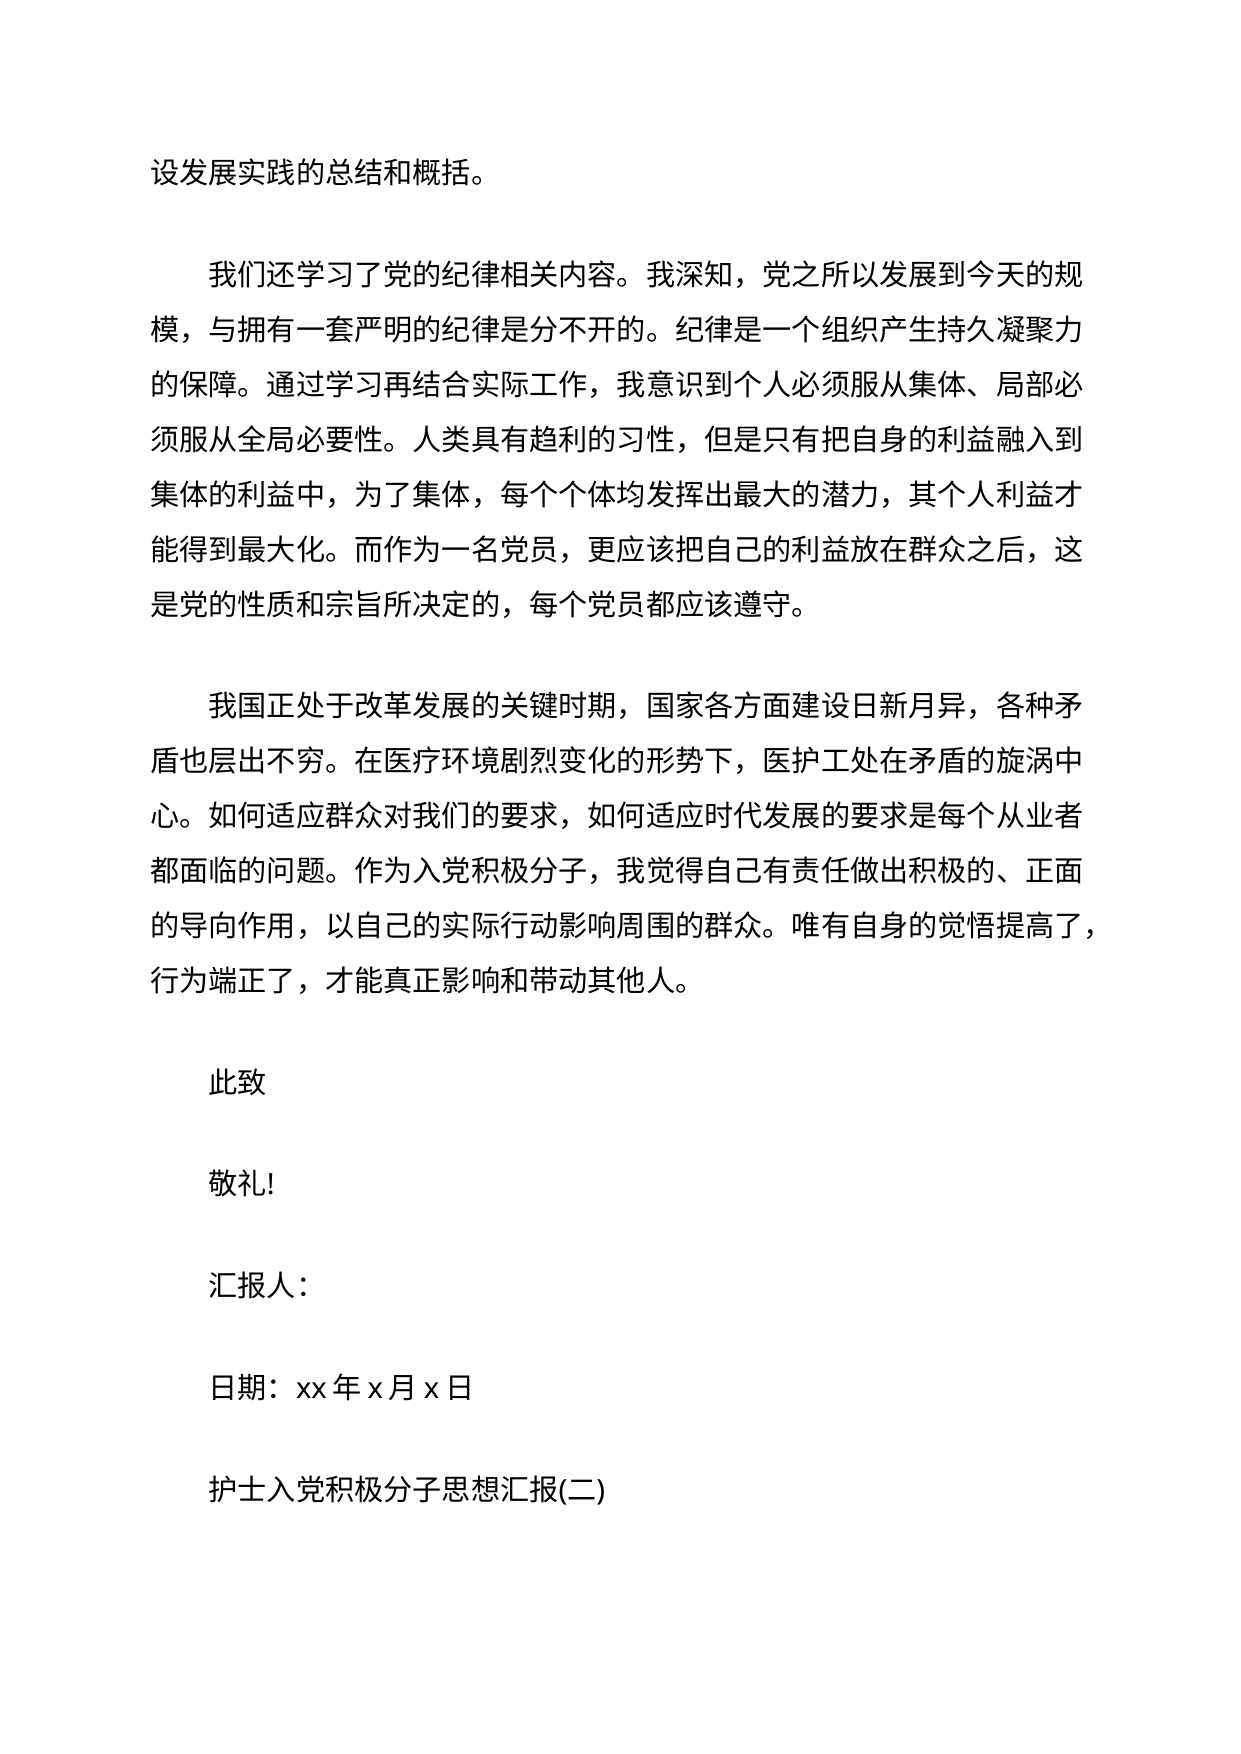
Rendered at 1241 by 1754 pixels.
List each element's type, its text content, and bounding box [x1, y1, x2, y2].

text 我国正处于改革发展的关键时期，国家各方面建设日新月异，各种矛盾也层出不穷。在医疗环境剧烈变化的形势下，医护工处在矛盾的旋涡中心。如何适应群众对我们的要求，如何适应时代发展的要求是每个从业者都面临的问题。作为入党积极分子，我觉得自己有责任做出积极的、正面的导向作用，以自己的实际行动影响周围的群众。唯有自身的觉悟提高了，行为端正了，才能真正影响和带动其他人。 [150, 683, 1090, 1000]
text 日期：xx年x月x日 [150, 1365, 1090, 1407]
text 汇报人： [150, 1263, 1090, 1305]
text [150, 150, 1090, 192]
text 护士入党积极分子思想汇报(二) [150, 1467, 1090, 1509]
text 敬礼! [150, 1161, 1090, 1203]
text 我们还学习了党的纪律相关内容。我深知，党之所以发展到今天的规模，与拥有一套严明的纪律是分不开的。纪律是一个组织产生持久凝聚力的保障。通过学习再结合实际工作，我意识到个人必须服从集体、局部必须服从全局必要性。人类具有趋利的习性，但是只有把自身的利益融入到集体的利益中，为了集体，每个个体均发挥出最大的潜力，其个人利益才能得到最大化。而作为一名党员，更应该把自己的利益放在群众之后，这是党的性质和宗旨所决定的，每个党员都应该遵守。 [150, 252, 1090, 623]
text 此致 [150, 1059, 1090, 1101]
